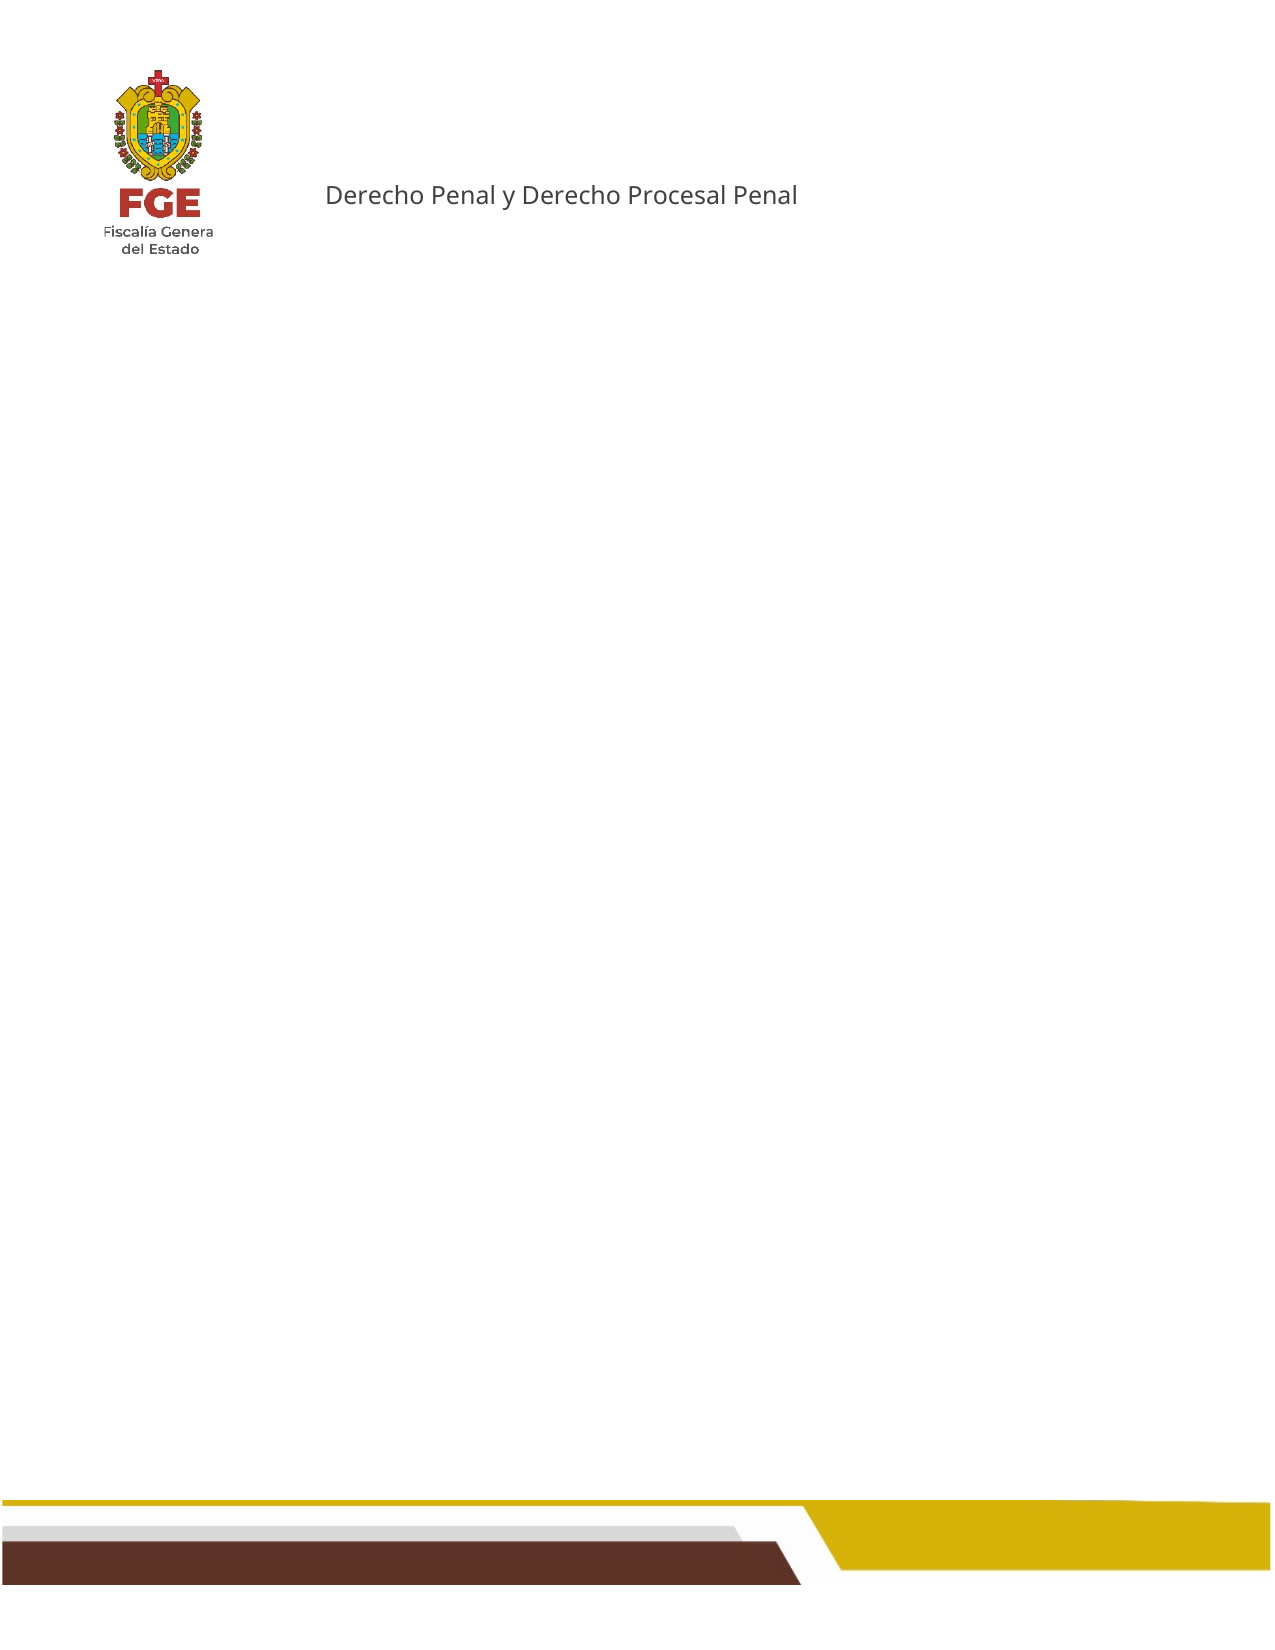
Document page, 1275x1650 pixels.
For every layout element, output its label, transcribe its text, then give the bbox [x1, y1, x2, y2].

picture [0, 1500, 1271, 1584]
text Derecho Penal y Derecho Procesal Penal [325, 177, 1098, 211]
picture [103, 70, 213, 252]
